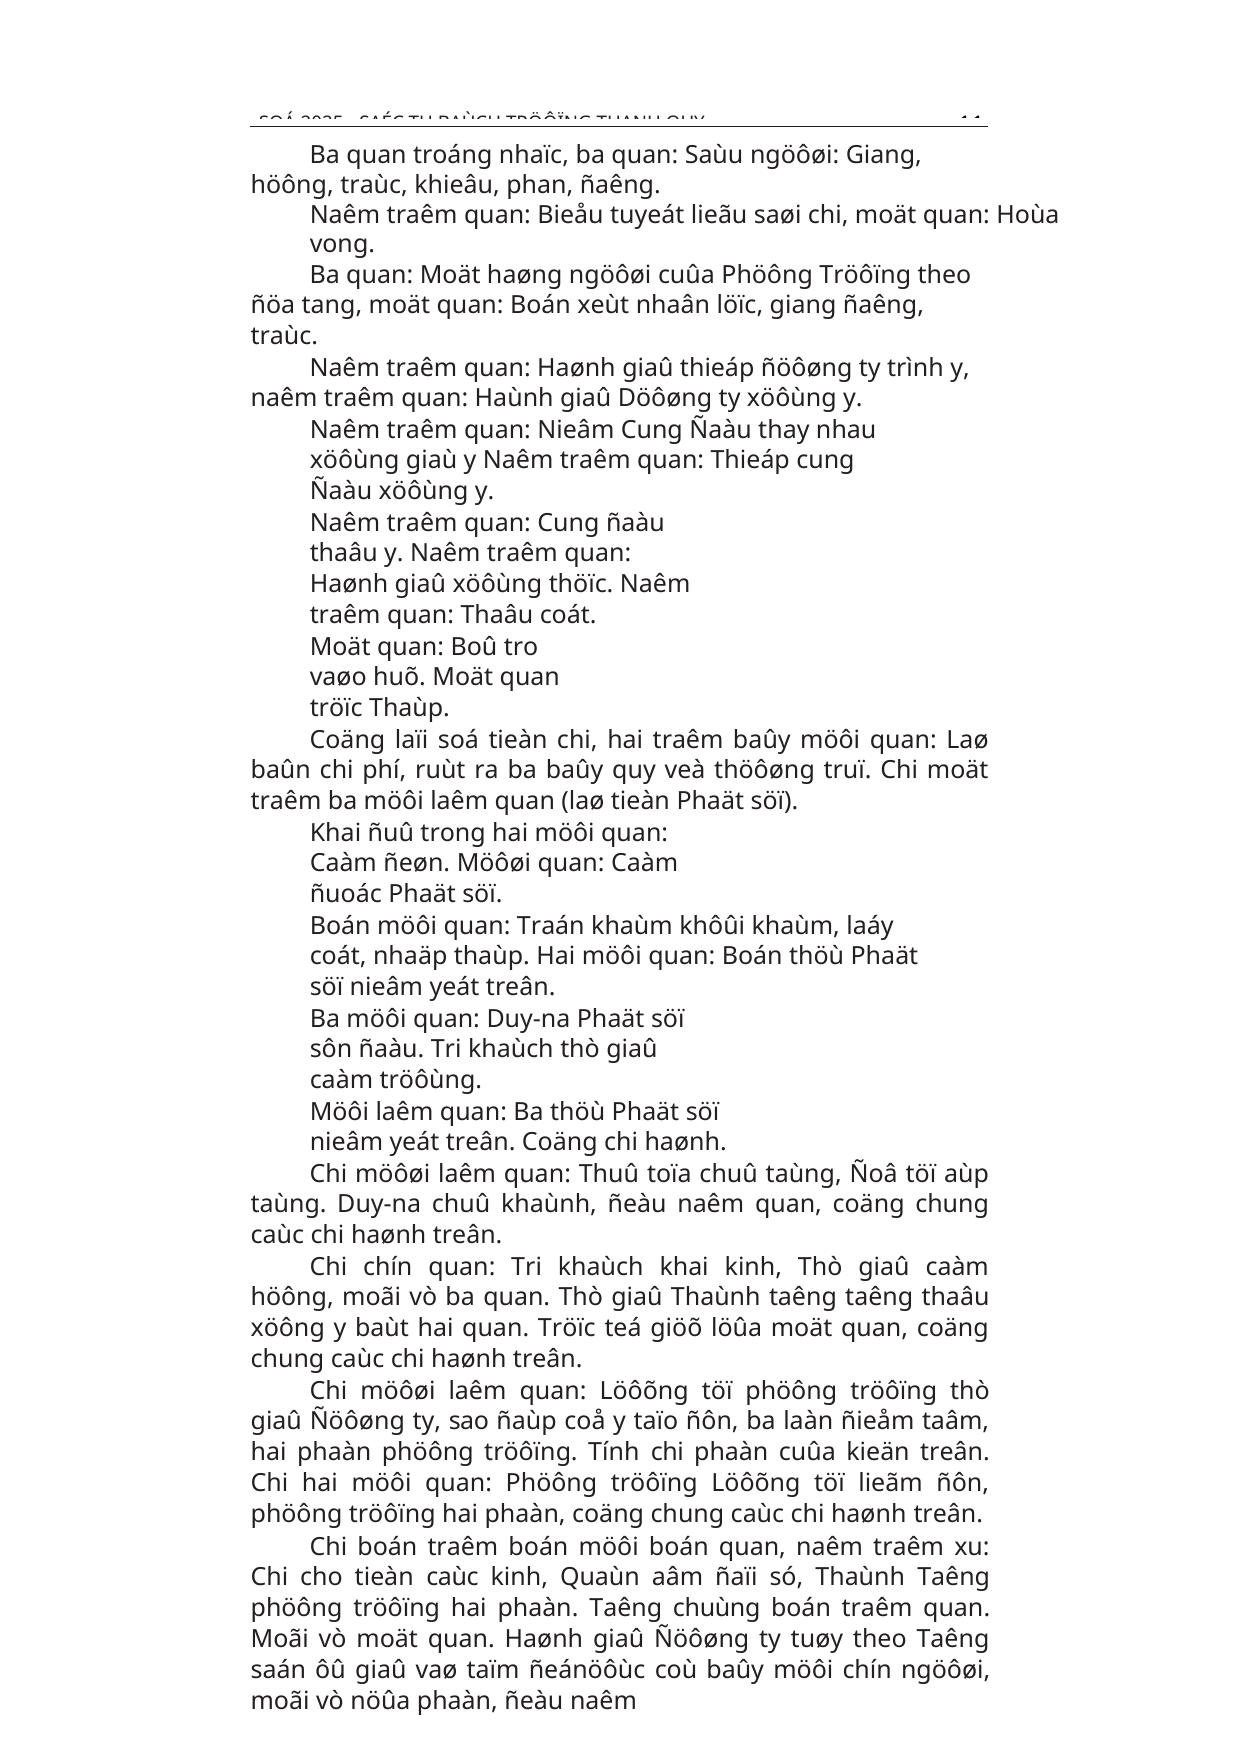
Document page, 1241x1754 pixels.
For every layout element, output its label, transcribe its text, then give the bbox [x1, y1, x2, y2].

text Ba quan: Moät haøng ngöôøi cuûa Phöông Tröôïng theo ñöa tang, moät quan: Boán xeùt nhaân löïc, giang ñaêng, traùc. [250, 259, 990, 352]
text Ba quan troáng nhaïc, ba quan: Saùu ngöôøi: Giang, höông, traùc, khieâu, phan, ñaêng. [250, 138, 995, 200]
text Naêm traêm quan: Cung ñaàu thaâu y. Naêm traêm quan: Haønh giaû xöôùng thöïc. Naêm traêm quan: Thaâu coát. [309, 507, 712, 631]
text Khai ñuû trong hai möôi quan: Caàm ñeøn. Möôøi quan: Caàm ñuoác Phaät söï. [309, 817, 723, 910]
text Coäng laïi soá tieàn chi, hai traêm baûy möôi quan: Laø baûn chi phí, ruùt ra ba baûy quy veà thöôøng truï. Chi moät traêm ba möôi laêm quan (laø tieàn Phaät söï). [250, 724, 990, 817]
text Möôi laêm quan: Ba thöù Phaät söï nieâm yeát treân. Coäng chi haønh. [309, 1096, 789, 1158]
text Naêm traêm quan: Nieâm Cung Ñaàu thay nhau xöôùng giaù y Naêm traêm quan: Thieáp cung Ñaàu xöôùng y. [309, 414, 895, 507]
text Boán möôi quan: Traán khaùm khôûi khaùm, laáy coát, nhaäp thaùp. Hai möôi quan: Boán thöù Phaät söï nieâm yeát treân. [309, 910, 922, 1003]
text Chi möôøi laêm quan: Thuû toïa chuû taùng, Ñoâ töï aùp taùng. Duy-na chuû khaùnh, ñeàu naêm quan, coäng chung caùc chi haønh treân. [250, 1158, 990, 1251]
text Ba möôi quan: Duy-na Phaät söï sôn ñaàu. Tri khaùch thò giaû caàm tröôùng. [309, 1003, 722, 1096]
text Chi boán traêm boán möôi boán quan, naêm traêm xu: Chi cho tieàn caùc kinh, Quaùn aâm ñaïi só, Thaùnh Taêng phöông tröôïng hai phaàn. Taêng chuùng boán traêm quan. Moãi vò moät quan. Haønh giaû Ñöôøng ty tuøy theo Taêng saán ôû giaû vaø taïm ñeánöôùc coù baûy möôi chín ngöôøi, moãi vò nöûa phaàn, ñeàu naêm [250, 1530, 990, 1716]
text Naêm traêm quan: Bieåu tuyeát lieãu saøi chi, moät quan: Hoùa vong. [309, 200, 1065, 258]
text Chi möôøi laêm quan: Löôõng töï phöông tröôïng thò giaû Ñöôøng ty, sao ñaùp coå y taïo ñôn, ba laàn ñieåm taâm, hai phaàn phöông tröôïng. Tính chi phaàn cuûa kieän treân. Chi hai möôi quan: Phöông tröôïng Löôõng töï lieãm ñôn, phöông tröôïng hai phaàn, coäng chung caùc chi haønh treân. [250, 1375, 990, 1530]
text Moät quan: Boû tro vaøo huõ. Moät quan tröïc Thaùp. [309, 631, 574, 724]
text Naêm traêm quan: Haønh giaû thieáp ñöôøng ty trình y, naêm traêm quan: Haùnh giaû Döôøng ty xöôùng y. [250, 352, 990, 414]
text Chi chín quan: Tri khaùch khai kinh, Thò giaû caàm höông, moãi vò ba quan. Thò giaû Thaùnh taêng taêng thaâu xöông y baùt hai quan. Tröïc teá giöõ löûa moät quan, coäng chung caùc chi haønh treân. [250, 1251, 990, 1375]
